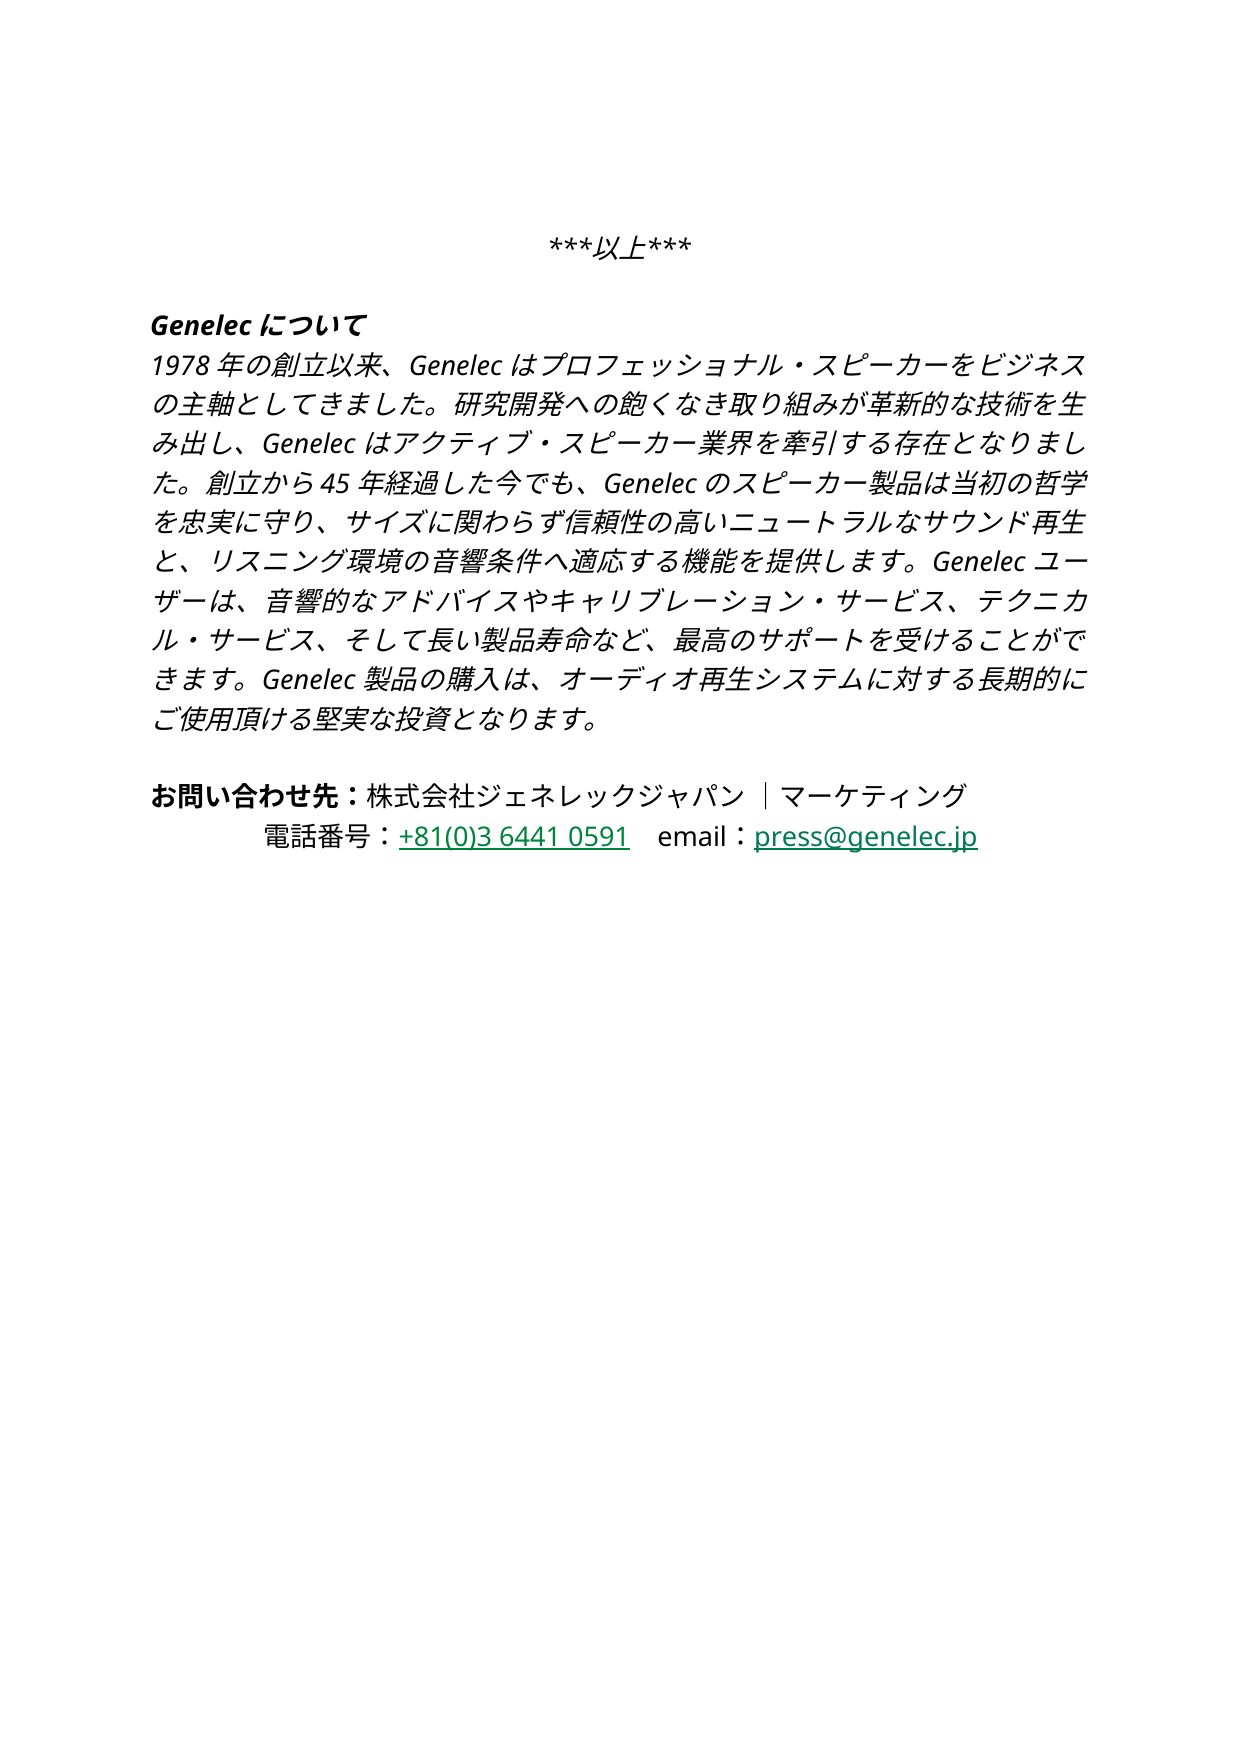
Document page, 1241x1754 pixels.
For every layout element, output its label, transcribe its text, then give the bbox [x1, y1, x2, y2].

text ***以上*** [150, 227, 1090, 266]
text お問い合わせ先：株式会社ジェネレックジャパン ｜マーケティング [150, 775, 1090, 814]
text 電話番号：+81(0)3 6441 0591 email：press@genelec.jp [150, 814, 1090, 854]
text 1978年の創立以来、Genelecはプロフェッショナル・スピーカーをビジネスの主軸としてきました。研究開発への飽くなき取り組みが革新的な技術を生み出し、Genelecはアクティブ・スピーカー業界を牽引する存在となりました。創立から45年経過した今でも、Genelecのスピーカー製品は当初の哲学を忠実に守り、サイズに関わらず信頼性の高いニュートラルなサウンド再生と、リスニング環境の音響条件へ適応する機能を提供します。Genelecユーザーは、音響的なアドバイスやキャリブレーション・サービス、テクニカル・サービス、そして長い製品寿命など、最高のサポートを受けることができます。Genelec製品の購入は、オーディオ再生システムに対する長期的にご使用頂ける堅実な投資となります。 [150, 344, 1090, 737]
text Genelecについて [150, 304, 1090, 344]
